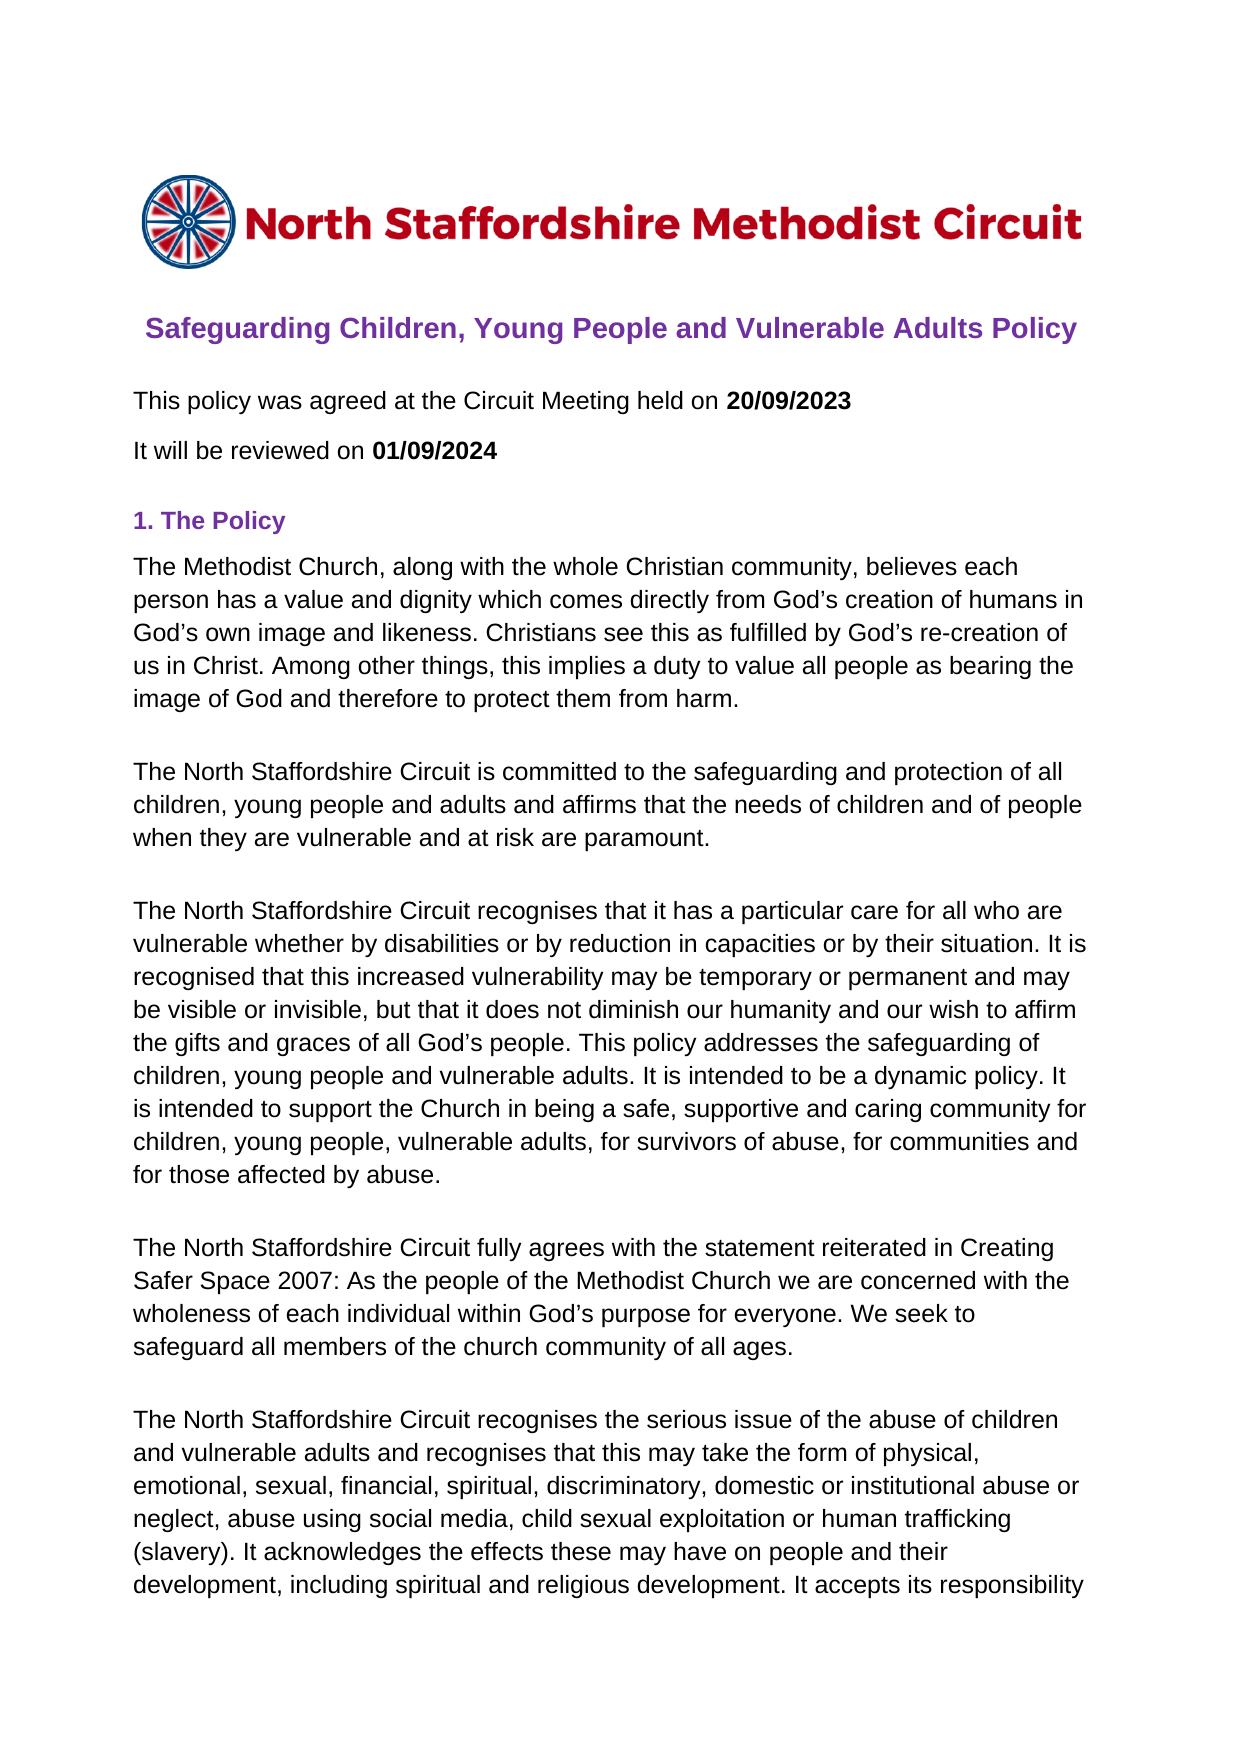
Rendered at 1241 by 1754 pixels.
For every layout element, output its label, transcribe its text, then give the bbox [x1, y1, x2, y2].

subtitle It will be reviewed on 01/09/2024 [133, 436, 1090, 464]
subtitle The North Staffordshire Circuit recognises that it has a particular care for all who are vulnerable whether by disabilities or by reduction in capacities or by their situation. It is recognised that this increased vulnerability may be temporary or permanent and may be visible or invisible, but that it does not diminish our humanity and our wish to affirm the gifts and graces of all God’s people. This policy addresses the safeguarding of children, young people and vulnerable adults. It is intended to be a dynamic policy. It is intended to support the Church in being a safe, supportive and caring community for children, young people, vulnerable adults, for survivors of abuse, for communities and for those affected by abuse. [133, 896, 1090, 1189]
picture [141, 175, 1082, 269]
subtitle This policy was agreed at the Circuit Meeting held on 20/09/2023 [133, 386, 1090, 415]
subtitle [133, 1405, 1090, 1599]
subtitle Safeguarding Children, Young People and Vulnerable Adults Policy [133, 311, 1090, 344]
subtitle The North Staffordshire Circuit is committed to the safeguarding and protection of all children, young people and adults and affirms that the needs of children and of people when they are vulnerable and at risk are paramount. [133, 757, 1090, 852]
subtitle The North Staffordshire Circuit fully agrees with the statement reiterated in Creating Safer Space 2007: As the people of the Methodist Church we are concerned with the wholeness of each individual within God’s purpose for everyone. We seek to safeguard all members of the church community of all ages. [133, 1233, 1090, 1361]
subtitle 1. The Policy [133, 506, 1090, 535]
subtitle The Methodist Church, along with the whole Christian community, believes each person has a value and dignity which comes directly from God’s creation of humans in God’s own image and likeness. Christians see this as fulfilled by God’s re-creation of us in Christ. Among other things, this implies a duty to value all people as bearing the image of God and therefore to protect them from harm. [133, 552, 1090, 713]
